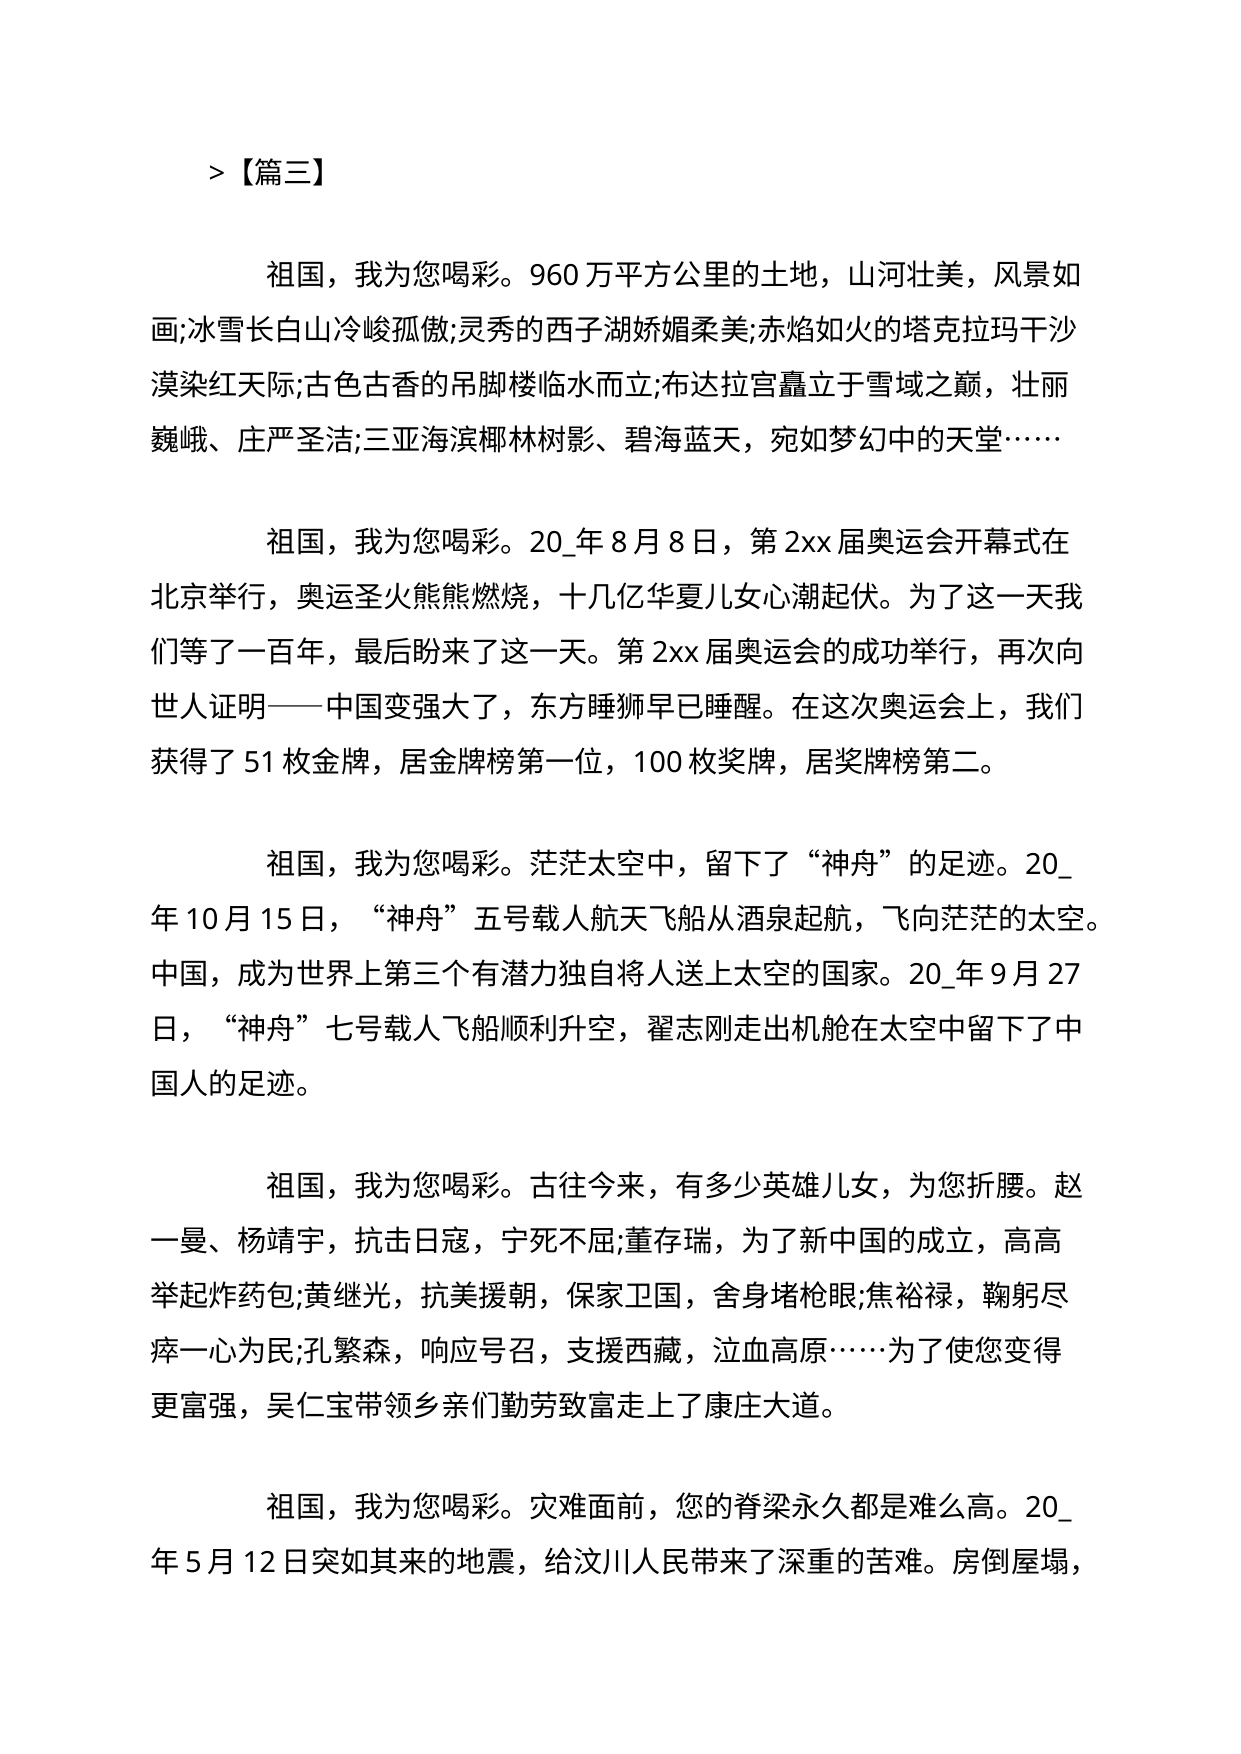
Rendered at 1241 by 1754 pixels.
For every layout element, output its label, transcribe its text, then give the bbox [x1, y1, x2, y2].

text >【篇三】 [150, 150, 1090, 192]
text 祖国，我为您喝彩。960万平方公里的土地，山河壮美，风景如画;冰雪长白山冷峻孤傲;灵秀的西子湖娇媚柔美;赤焰如火的塔克拉玛干沙漠染红天际;古色古香的吊脚楼临水而立;布达拉宫矗立于雪域之巅，壮丽巍峨、庄严圣洁;三亚海滨椰林树影、碧海蓝天，宛如梦幻中的天堂…… [150, 252, 1090, 459]
text 祖国，我为您喝彩。茫茫太空中，留下了“神舟”的足迹。20_年10月15日，“神舟”五号载人航天飞船从酒泉起航，飞向茫茫的太空。中国，成为世界上第三个有潜力独自将人送上太空的国家。20_年9月27日，“神舟”七号载人飞船顺利升空，翟志刚走出机舱在太空中留下了中国人的足迹。 [150, 841, 1090, 1103]
text 祖国，我为您喝彩。古往今来，有多少英雄儿女，为您折腰。赵一曼、杨靖宇，抗击日寇，宁死不屈;董存瑞，为了新中国的成立，高高举起炸药包;黄继光，抗美援朝，保家卫国，舍身堵枪眼;焦裕禄，鞠躬尽瘁一心为民;孔繁森，响应号召，支援西藏，泣血高原……为了使您变得更富强，吴仁宝带领乡亲们勤劳致富走上了康庄大道。 [150, 1162, 1090, 1424]
text 祖国，我为您喝彩。20_年8月8日，第2xx届奥运会开幕式在北京举行，奥运圣火熊熊燃烧，十几亿华夏儿女心潮起伏。为了这一天我们等了一百年，最后盼来了这一天。第2xx届奥运会的成功举行，再次向世人证明――中国变强大了，东方睡狮早已睡醒。在这次奥运会上，我们获得了51枚金牌，居金牌榜第一位，100枚奖牌，居奖牌榜第二。 [150, 519, 1090, 781]
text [150, 1484, 1090, 1581]
